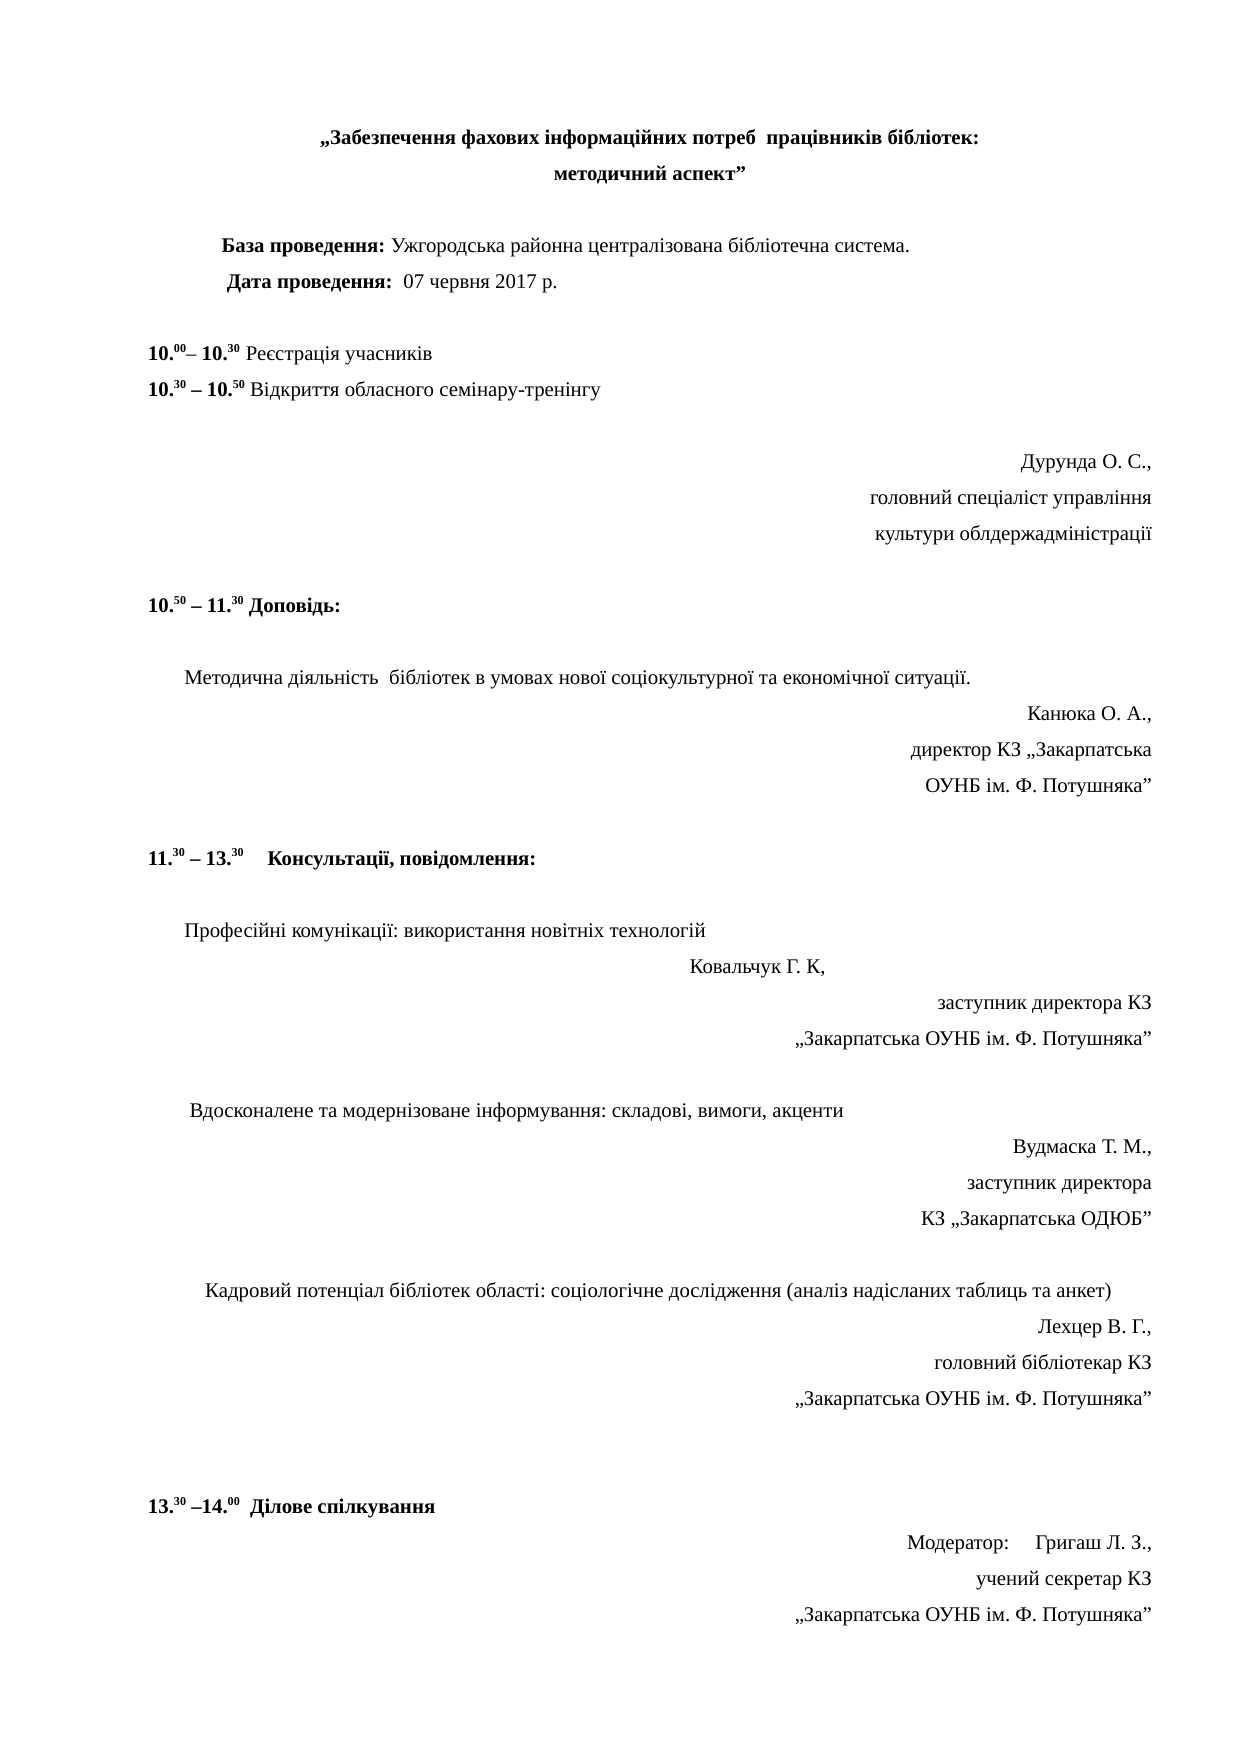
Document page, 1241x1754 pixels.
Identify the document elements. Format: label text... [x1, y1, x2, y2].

text Канюка О. А., [148, 701, 1152, 725]
text 10.50 – 11.30 Доповідь: [148, 593, 1152, 617]
text „Закарпатська ОУНБ ім. Ф. Потушняка” [148, 1602, 1152, 1626]
text директор КЗ „Закарпатська [148, 737, 1152, 761]
text Ковальчук Г. К, [148, 953, 1152, 978]
text „Забезпечення фахових інформаційних потреб працівників бібліотек: [148, 124, 1152, 149]
text Дурунда О. С., [148, 449, 1152, 473]
text Вудмаска Т. М., [148, 1134, 1152, 1158]
text Вдосконалене та модернізоване інформування: складові, вимоги, акценти [148, 1098, 1152, 1122]
text учений секретар КЗ [148, 1566, 1152, 1590]
text методичний аспект” [148, 161, 1152, 185]
text 10.00– 10.30 Реєстрація учасників [148, 341, 1152, 365]
text Дата проведення: 07 червня 2017 р. [148, 269, 1152, 293]
text База проведення: Ужгородська районна централізована бібліотечна система. [148, 233, 1152, 257]
text головний спеціаліст управління [148, 485, 1152, 509]
text „Закарпатська ОУНБ ім. Ф. Потушняка” [148, 1386, 1152, 1410]
text 11.30 – 13.30 Консультації, повідомлення: [148, 845, 1152, 869]
text КЗ „Закарпатська ОДЮБ” [148, 1206, 1152, 1230]
text ОУНБ ім. Ф. Потушняка” [148, 773, 1152, 797]
text Кадровий потенціал бібліотек області: соціологічне дослідження (аналіз надісланих таблиць та анкет) [148, 1278, 1152, 1302]
text заступник директора [148, 1170, 1152, 1194]
text Професійні комунікації: використання новітніх технологій [148, 917, 1152, 942]
text заступник директора КЗ [148, 989, 1152, 1014]
text головний бібліотекар КЗ [148, 1350, 1152, 1374]
text культури облдержадміністрації [148, 521, 1152, 545]
text Методична діяльність бібліотек в умовах нової соціокультурної та економічної ситуації. [148, 665, 1152, 689]
text Лехцер В. Г., [148, 1314, 1152, 1338]
text 13.30 –14.00 Ділове спілкування [148, 1494, 1152, 1518]
text Модератор: Григаш Л. З., [148, 1530, 1152, 1554]
text 10.30 – 10.50 Відкриття обласного семінару-тренінгу [148, 377, 1152, 401]
text „Закарпатська ОУНБ ім. Ф. Потушняка” [148, 1026, 1152, 1050]
